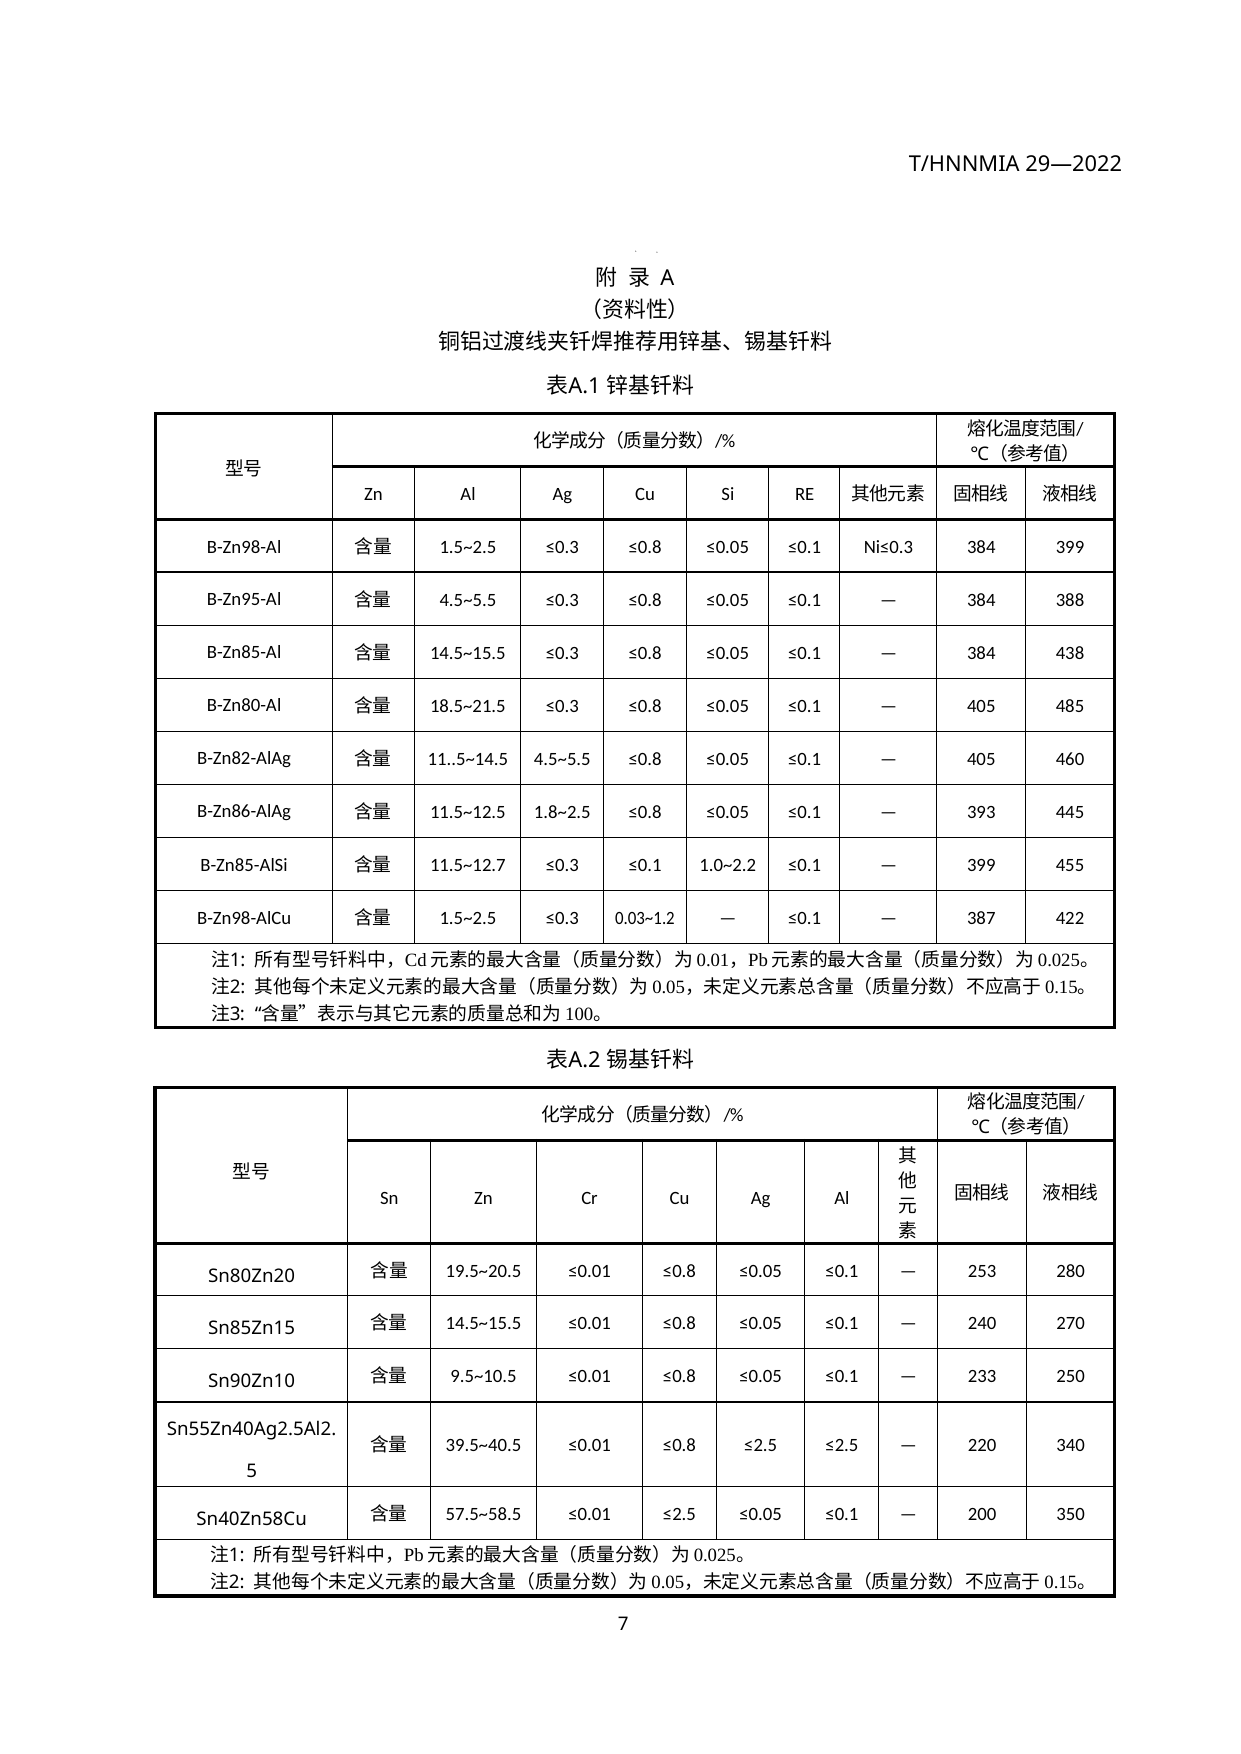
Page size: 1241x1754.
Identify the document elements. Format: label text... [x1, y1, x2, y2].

table_cell 1.5~2.5 [415, 521, 520, 571]
table_cell ≤2.5 [717, 1403, 804, 1486]
table_cell 14.5~15.5 [415, 626, 520, 678]
table_cell ≤0.8 [604, 732, 686, 784]
table_cell ≤0.3 [521, 521, 603, 571]
table_cell 液相线 [1026, 468, 1113, 518]
table_cell B-Zn80-Al [157, 679, 332, 731]
table_cell 所有型号钎料中，Cd元素的最大含量（质量分数）为0.01，Pb元素的最大含量（质量分数）为0.025。 其他每个未定义元素的最大含量（质量分数）为0.05，未定义元素总含量（质量分数）不应高于0.15。 “含量”表示与其它元素的质量总和为100。 [157, 944, 1113, 1026]
table_cell 388 [1026, 573, 1113, 624]
table_cell ≤0.8 [643, 1403, 716, 1486]
table_cell 399 [937, 838, 1025, 890]
table_cell 14.5~15.5 [431, 1296, 536, 1348]
table_cell 11.5~12.7 [415, 838, 520, 890]
table_cell ≤0.1 [769, 732, 839, 784]
table_header 化学成分（质量分数）/% [333, 415, 936, 465]
table_cell 253 [938, 1245, 1026, 1295]
table_cell 460 [1026, 732, 1113, 784]
table_cell ≤0.01 [537, 1245, 642, 1295]
table_cell 含量 [348, 1487, 430, 1539]
table_cell ≤0.05 [717, 1296, 804, 1348]
table_cell 39.5~40.5 [431, 1403, 536, 1486]
text （资料性） 铜铝过渡线夹钎焊推荐用锌基、锡基钎料 [148, 260, 1122, 355]
text 锌基钎料 [148, 368, 1122, 399]
table_cell B-Zn85-Al [157, 626, 332, 678]
table_cell ≤0.8 [643, 1349, 716, 1401]
text 锡基钎料 [148, 1042, 1122, 1073]
table_cell ≤0.1 [805, 1245, 878, 1295]
table_cell 含量 [333, 626, 414, 678]
table_cell Sn55Zn40Ag2.5Al2.5 [157, 1403, 347, 1486]
table_cell Cu [604, 468, 686, 518]
table_cell ≤0.1 [769, 785, 839, 837]
table_cell 含量 [333, 679, 414, 731]
table_cell ≤0.1 [769, 573, 839, 624]
table_cell — [840, 732, 936, 784]
table_cell ≤0.01 [537, 1403, 642, 1486]
table_cell Sn80Zn20 [157, 1245, 347, 1295]
table_cell 含量 [333, 785, 414, 837]
table_cell ≤2.5 [805, 1403, 878, 1486]
table_cell ≤0.1 [805, 1349, 878, 1401]
table_cell 9.5~10.5 [431, 1349, 536, 1401]
table_cell 340 [1027, 1403, 1113, 1486]
table_cell 含量 [348, 1296, 430, 1348]
table_cell ≤0.1 [769, 679, 839, 731]
table_cell Sn85Zn15 [157, 1296, 347, 1348]
table_cell — [840, 785, 936, 837]
table_cell ≤0.05 [687, 679, 768, 731]
table_cell ≤0.05 [717, 1487, 804, 1539]
table_cell ≤0.1 [769, 891, 839, 943]
table_cell 18.5~21.5 [415, 679, 520, 731]
table_cell B-Zn85-AlSi [157, 838, 332, 890]
table_cell 含量 [333, 573, 414, 624]
table_cell ≤0.1 [805, 1296, 878, 1348]
table_cell ≤0.8 [604, 785, 686, 837]
table_cell 含量 [348, 1403, 430, 1486]
table_cell Sn [348, 1142, 430, 1242]
table_cell 350 [1027, 1487, 1113, 1539]
table_cell 固相线 [937, 468, 1025, 518]
table_cell 233 [938, 1349, 1026, 1401]
table_cell ≤2.5 [643, 1487, 716, 1539]
table_cell ≤0.1 [769, 626, 839, 678]
table_cell 485 [1026, 679, 1113, 731]
table_cell — [879, 1296, 937, 1348]
table_cell B-Zn86-AlAg [157, 785, 332, 837]
table_cell 384 [937, 626, 1025, 678]
table_cell — [840, 679, 936, 731]
table_cell — [840, 573, 936, 624]
table_cell — [879, 1403, 937, 1486]
table_cell Al [805, 1142, 878, 1242]
table_cell ≤0.1 [604, 838, 686, 890]
table_cell ≤0.8 [604, 626, 686, 678]
table_cell 含量 [348, 1245, 430, 1295]
table_header 型号 [157, 415, 332, 518]
table_cell ≤0.8 [643, 1296, 716, 1348]
table_cell ≤0.1 [769, 838, 839, 890]
table_cell 含量 [333, 521, 414, 571]
table_cell Cr [537, 1142, 642, 1242]
table_cell 240 [938, 1296, 1026, 1348]
table_cell ≤0.01 [537, 1296, 642, 1348]
table_cell ≤0.8 [604, 679, 686, 731]
table_cell ≤0.1 [805, 1487, 878, 1539]
table_cell B-Zn82-AlAg [157, 732, 332, 784]
table_cell — [840, 626, 936, 678]
table_cell — [840, 891, 936, 943]
table_cell 384 [937, 573, 1025, 624]
table_cell 含量 [333, 732, 414, 784]
table_cell 固相线 [938, 1142, 1026, 1242]
table_cell 280 [1027, 1245, 1113, 1295]
table_cell ≤0.01 [537, 1349, 642, 1401]
table_cell 液相线 [1027, 1142, 1113, 1242]
table_cell ≤0.8 [604, 521, 686, 571]
table_cell ≤0.1 [769, 521, 839, 571]
table_cell — [687, 891, 768, 943]
table_cell 438 [1026, 626, 1113, 678]
table_cell 384 [937, 521, 1025, 571]
table_cell 其他元素 [840, 468, 936, 518]
table_cell 399 [1026, 521, 1113, 571]
table_header 熔化温度范围/ ℃（参考值） [938, 1089, 1113, 1139]
table_cell 0.03~1.2 [604, 891, 686, 943]
table_header 化学成分（质量分数）/% [348, 1089, 937, 1139]
table_cell ≤0.3 [521, 891, 603, 943]
table_cell ≤0.3 [521, 838, 603, 890]
table_cell ≤0.05 [687, 521, 768, 571]
table_cell 含量 [348, 1349, 430, 1401]
table_cell 405 [937, 679, 1025, 731]
table_cell ≤0.05 [717, 1245, 804, 1295]
table_cell 11.5~12.5 [415, 785, 520, 837]
table_cell 含量 [333, 838, 414, 890]
table_cell Sn90Zn10 [157, 1349, 347, 1401]
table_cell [157, 1540, 1113, 1594]
table_cell 270 [1027, 1296, 1113, 1348]
table_cell — [879, 1487, 937, 1539]
table_cell B-Zn98-AlCu [157, 891, 332, 943]
table_cell Cu [643, 1142, 716, 1242]
table_cell 393 [937, 785, 1025, 837]
table_cell ≤0.05 [687, 732, 768, 784]
table_cell — [879, 1349, 937, 1401]
table_cell 1.8~2.5 [521, 785, 603, 837]
table_cell Ag [717, 1142, 804, 1242]
table_cell 387 [937, 891, 1025, 943]
table_cell ≤0.05 [687, 785, 768, 837]
table_cell 19.5~20.5 [431, 1245, 536, 1295]
table_cell Zn [333, 468, 414, 518]
table_cell B-Zn95-Al [157, 573, 332, 624]
table_cell 220 [938, 1403, 1026, 1486]
table_cell ≤0.05 [687, 626, 768, 678]
table_cell 1.0~2.2 [687, 838, 768, 890]
table_cell ≤0.01 [537, 1487, 642, 1539]
table_cell 405 [937, 732, 1025, 784]
table_cell Zn [431, 1142, 536, 1242]
table_cell Ag [521, 468, 603, 518]
table_cell ≤0.05 [687, 573, 768, 624]
table_cell ≤0.3 [521, 679, 603, 731]
table_cell RE [769, 468, 839, 518]
table_cell 200 [938, 1487, 1026, 1539]
table_cell 1.5~2.5 [415, 891, 520, 943]
table_cell 11..5~14.5 [415, 732, 520, 784]
table_cell 445 [1026, 785, 1113, 837]
table_cell ≤0.8 [604, 573, 686, 624]
table_cell — [879, 1245, 937, 1295]
table_cell Sn40Zn58Cu [157, 1487, 347, 1539]
table_cell 其他元素 [879, 1142, 937, 1242]
table_cell ≤0.3 [521, 573, 603, 624]
table_cell 4.5~5.5 [415, 573, 520, 624]
table_header 型号 [157, 1089, 347, 1242]
table_cell B-Zn98-Al [157, 521, 332, 571]
table_cell 4.5~5.5 [521, 732, 603, 784]
table_cell 57.5~58.5 [431, 1487, 536, 1539]
table_cell Ni≤0.3 [840, 521, 936, 571]
table_cell ≤0.8 [643, 1245, 716, 1295]
table_cell 422 [1026, 891, 1113, 943]
table_cell ≤0.05 [717, 1349, 804, 1401]
table_cell 250 [1027, 1349, 1113, 1401]
table_cell ≤0.3 [521, 626, 603, 678]
table_cell 455 [1026, 838, 1113, 890]
table_cell — [840, 838, 936, 890]
table_cell 含量 [333, 891, 414, 943]
table_header 熔化温度范围/ ℃（参考值） [937, 415, 1113, 465]
table_cell Si [687, 468, 768, 518]
table_cell Al [415, 468, 520, 518]
